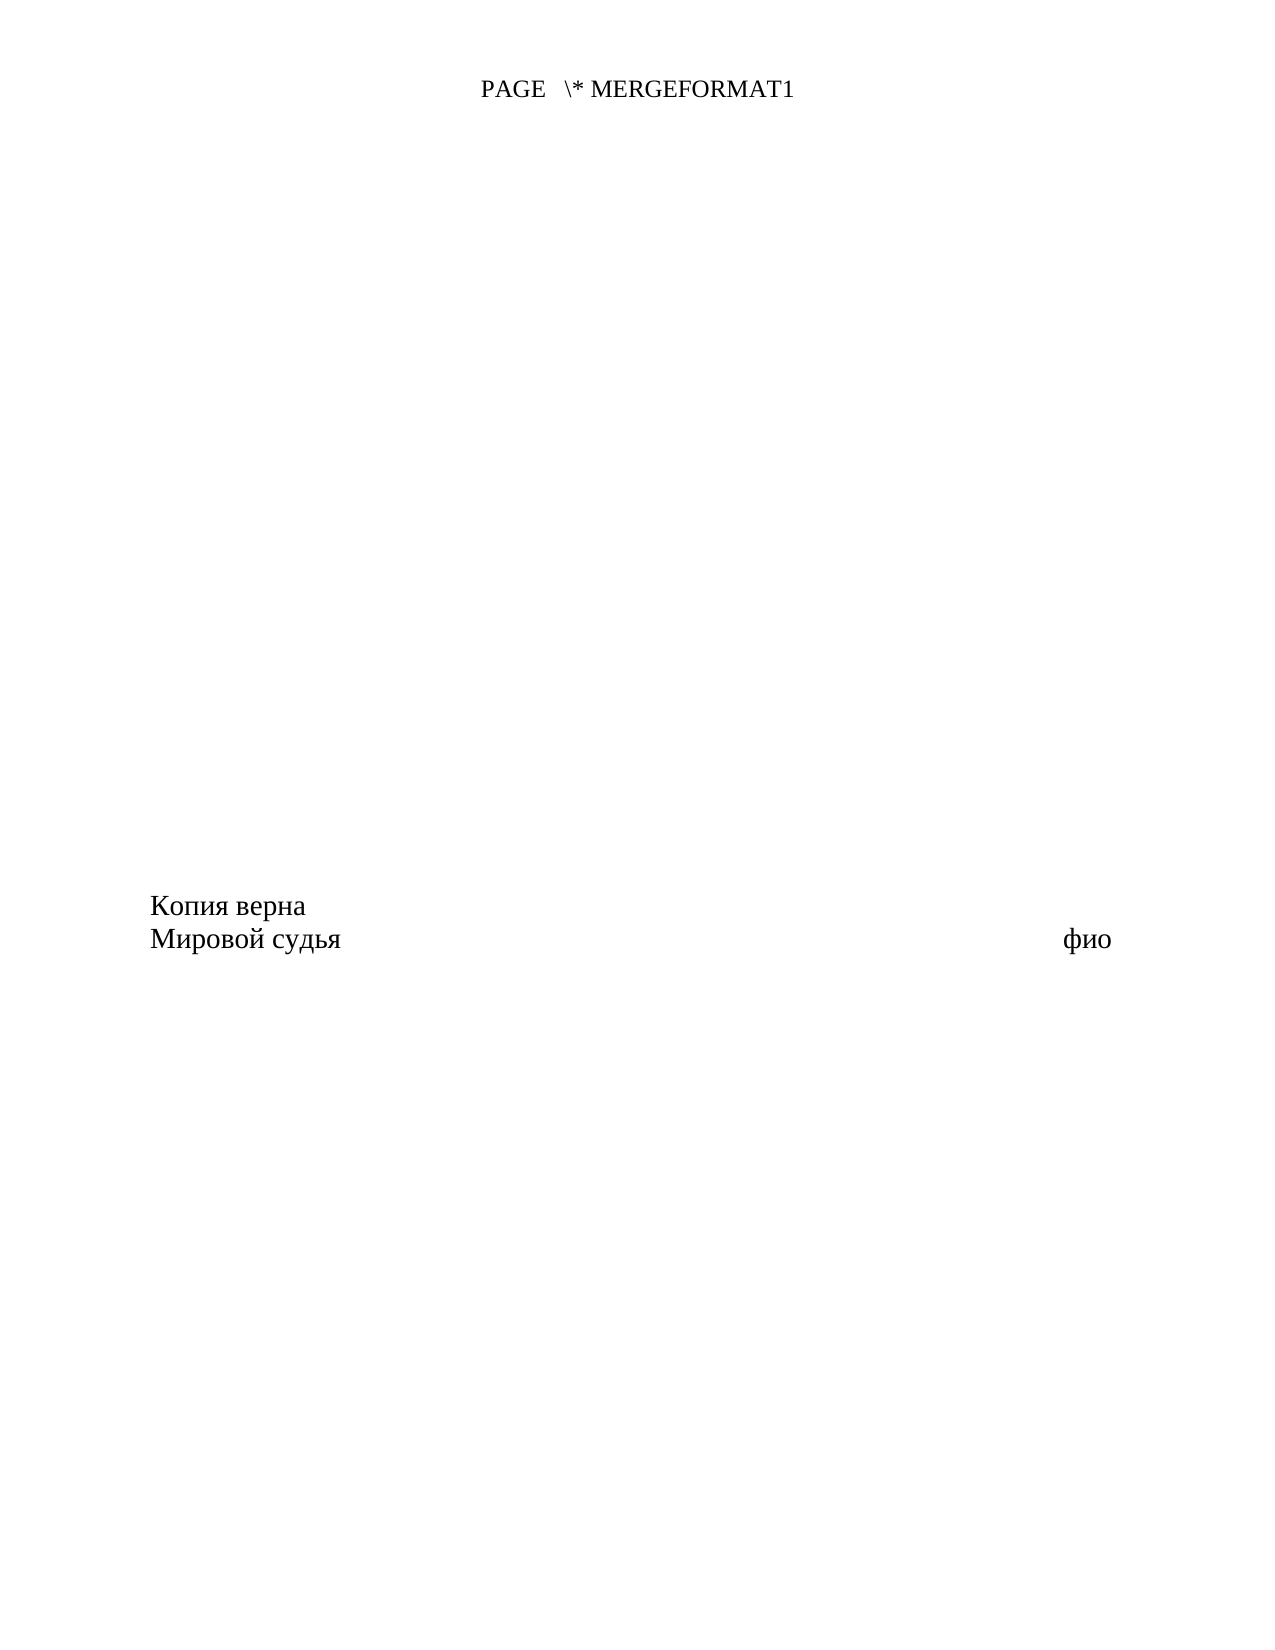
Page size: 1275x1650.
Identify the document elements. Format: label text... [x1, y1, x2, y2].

text Мировой судья фио [150, 921, 1125, 955]
text Копия верна [150, 888, 1125, 921]
